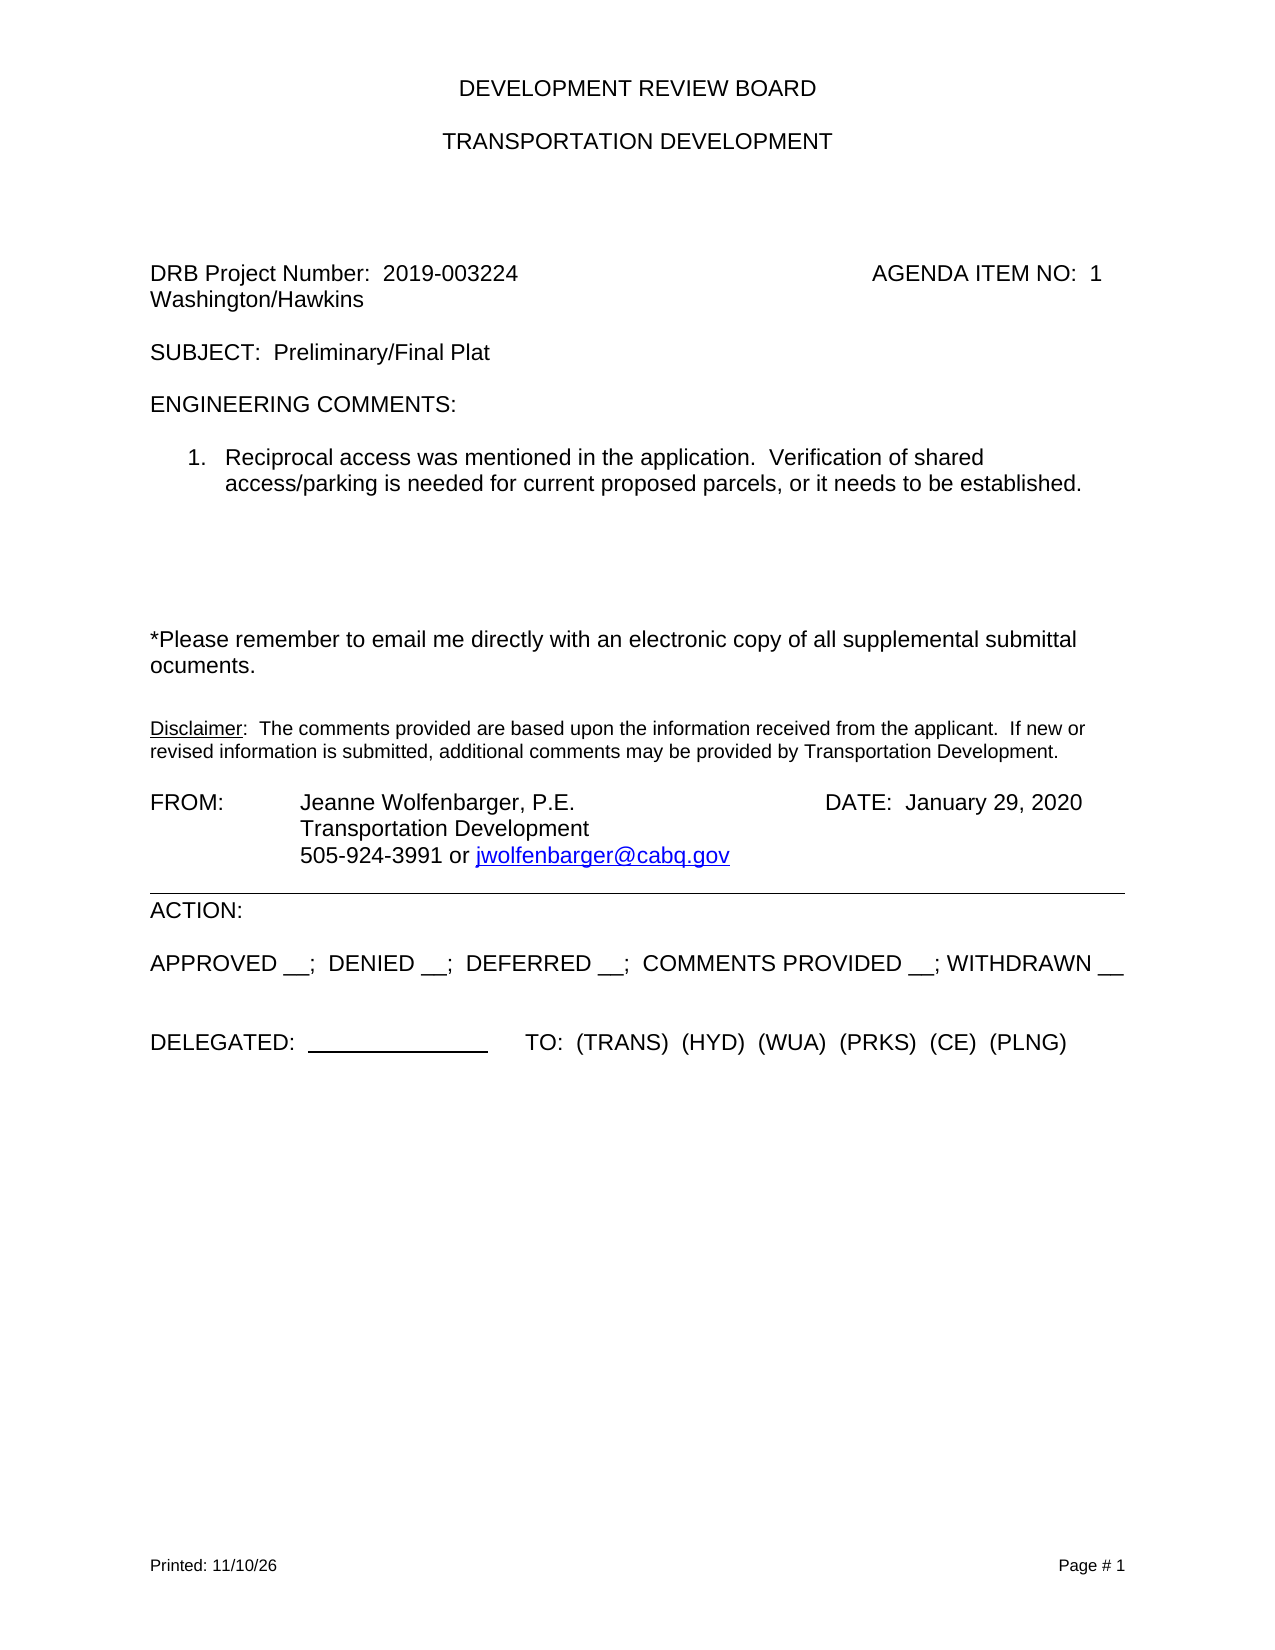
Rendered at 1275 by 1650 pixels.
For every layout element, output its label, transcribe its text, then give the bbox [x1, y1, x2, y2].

text DELEGATED: TO: (TRANS) (HYD) (WUA) (PRKS) (CE) (PLNG) [150, 1029, 1125, 1055]
text DRB Project Number: 2019-003224 AGENDA ITEM NO: 1 [150, 259, 1125, 286]
text ACTION: [150, 897, 1125, 923]
text Washington/Hawkins [150, 286, 1125, 312]
text 505-924-3991 or jwolfenbarger@cabq.gov [150, 842, 1125, 868]
text APPROVED __; DENIED __; DEFERRED __; COMMENTS PROVIDED __; WITHDRAWN __ [150, 949, 1125, 976]
text Transportation Development [150, 815, 1125, 842]
text ENGINEERING COMMENTS: [150, 391, 1125, 418]
text SUBJECT: Preliminary/Final Plat [150, 338, 1125, 365]
list Reciprocal access was mentioned in the application. Verification of shared access/parking is needed for current proposed parcels, or it needs to be established. [187, 444, 1125, 497]
text FROM: Jeanne Wolfenbarger, P.E. DATE: January 29, 2020 [150, 789, 1125, 815]
text Disclaimer: The comments provided are based upon the information received from the applicant. If new or revised information is submitted, additional comments may be provided by Transportation Development. [150, 717, 1125, 763]
text *Please remember to email me directly with an electronic copy of all supplemental submittal ocuments. [150, 626, 1125, 678]
